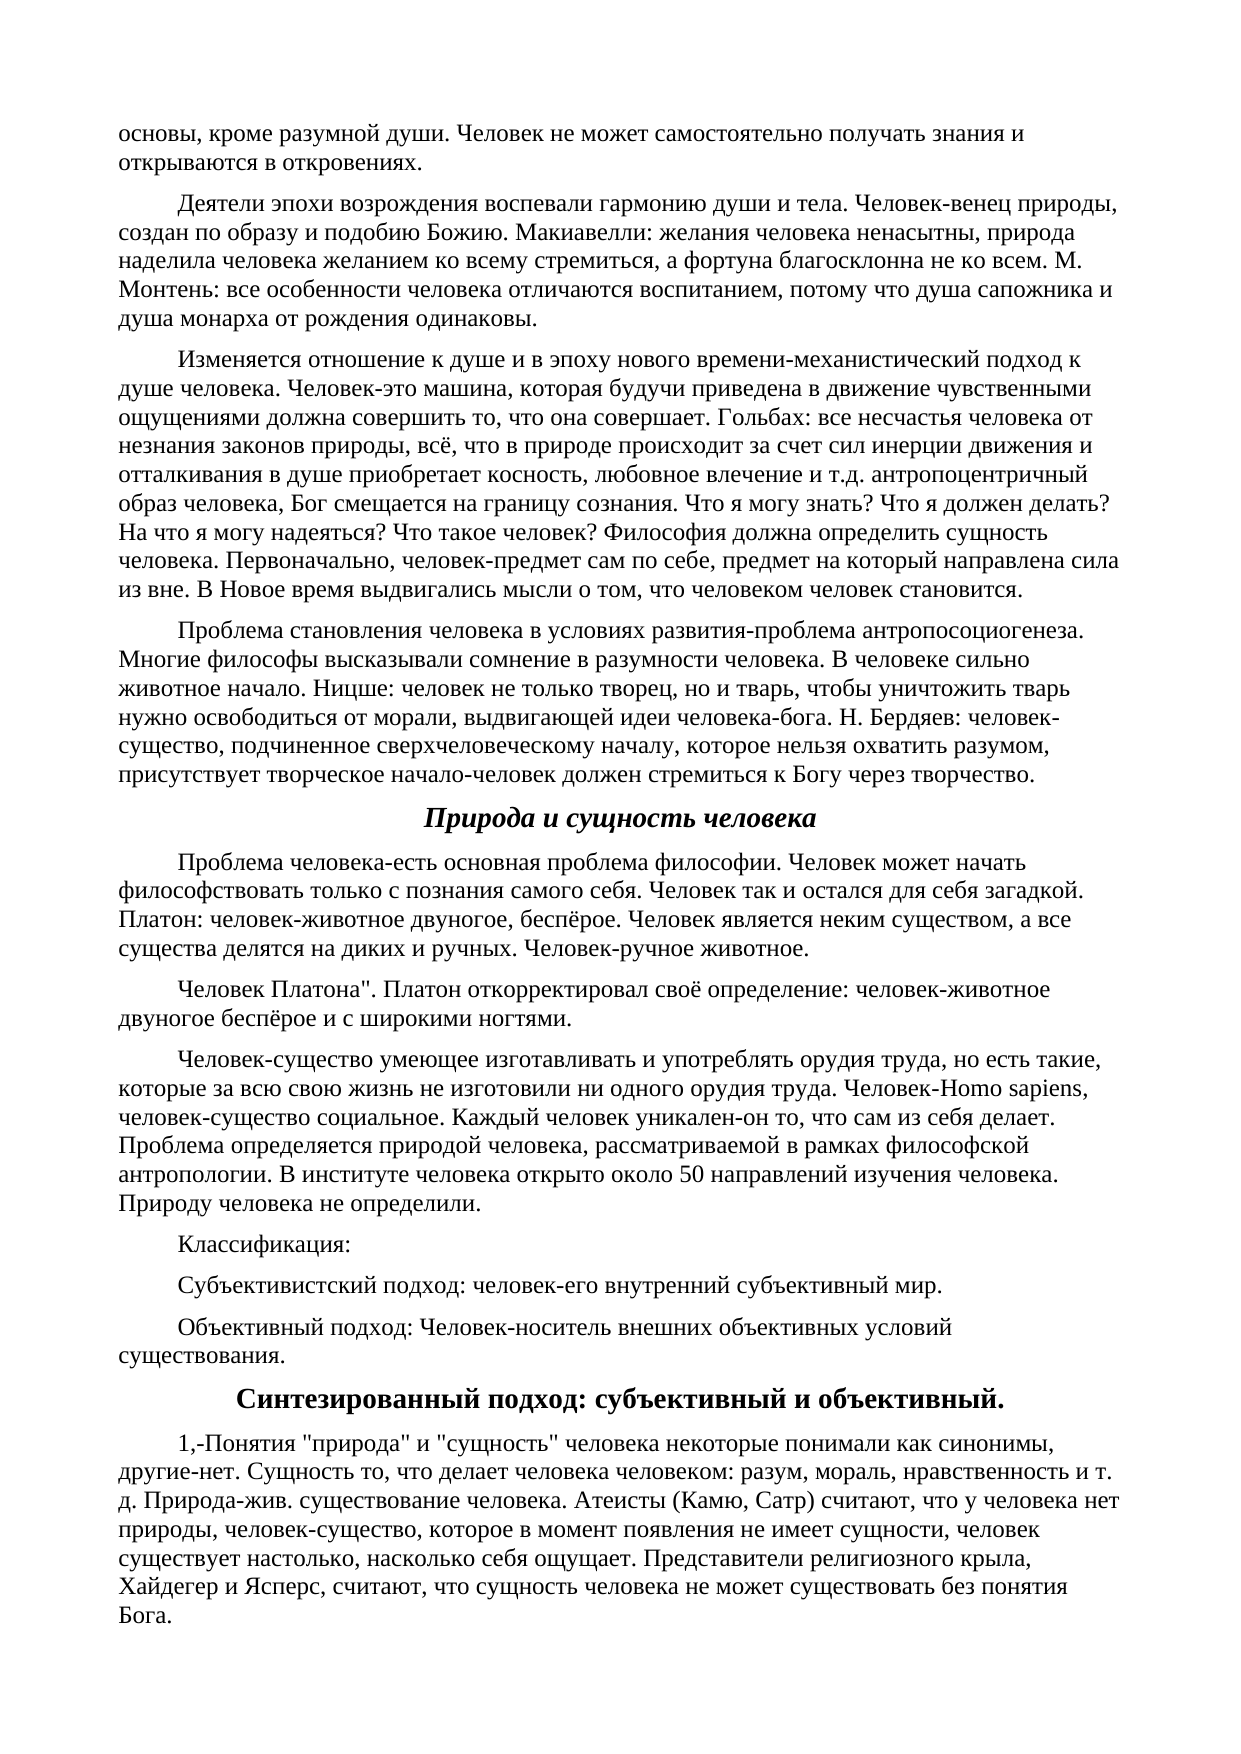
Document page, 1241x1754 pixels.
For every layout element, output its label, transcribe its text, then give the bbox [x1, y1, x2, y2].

text Деятели эпохи возрождения воспевали гармонию души и тела. Человек-венец природы, создан по образу и подобию Божию. Макиавелли: желания человека ненасытны, природа наделила человека желанием ко всему стремиться, а фортуна благосклонна не ко всем. М. Монтень: все особенности человека отличаются воспитанием, потому что душа сапожника и душа монарха от рождения одинаковы. [118, 188, 1122, 332]
text Объективный подход: Человек-носитель внешних объективных условий существования. [118, 1312, 1122, 1369]
text 1,-Понятия "природа" и "сущность" человека некоторые понимали как синонимы, другие-нет. Сущность то, что делает человека человеком: разум, мораль, нравственность и т. д. Природа-жив. существование человека. Атеисты (Камю, Сатр) считают, что у человека нет природы, человек-существо, которое в момент появления не имеет сущности, человек существует настолько, насколько себя ощущает. Представители религиозного крыла, Хайдегер и Ясперс, считают, что сущность человека не может существовать без понятия Бога. [118, 1428, 1122, 1629]
text Проблема человека-есть основная проблема философии. Человек может начать философствовать только с познания самого себя. Человек так и остался для себя загадкой. Платон: человек-животное двуногое, беспёрое. Человек является неким существом, а все существа делятся на диких и ручных. Человек-ручное животное. [118, 847, 1122, 962]
text Человек-существо умеющее изготавливать и употреблять орудия труда, но есть такие, которые за всю свою жизнь не изготовили ни одного орудия труда. Человек-Homo sapiens, человек-существо социальное. Каждый человек уникален-он то, что сам из себя делает. Проблема определяется природой человека, рассматриваемой в рамках философской антропологии. В институте человека открыто около 50 направлений изучения человека. Природу человека не определили. [118, 1044, 1122, 1217]
text Классификация: [118, 1229, 1122, 1258]
text Субъективистский подход: человек-его внутренний субъективный мир. [118, 1270, 1122, 1299]
text Проблема становления человека в условиях развития-проблема антропосоциогенеза. Многие философы высказывали сомнение в разумности человека. В человеке сильно животное начало. Ницше: человек не только творец, но и тварь, чтобы уничтожить тварь нужно освободиться от морали, выдвигающей идеи человека-бога. Н. Бердяев: человек-существо, подчиненное сверхчеловеческому началу, которое нельзя охватить разумом, присутствует творческое начало-человек должен стремиться к Богу через творчество. [118, 616, 1122, 788]
text Синтезированный подход: субъективный и объективный. [118, 1382, 1122, 1415]
text Природа и сущность человека [118, 801, 1122, 834]
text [118, 118, 1122, 176]
text Изменяется отношение к душе и в эпоху нового времени-механистический подход к душе человека. Человек-это машина, которая будучи приведена в движение чувственными ощущениями должна совершить то, что она совершает. Гольбах: все несчастья человека от незнания законов природы, всё, что в природе происходит за счет сил инерции движения и отталкивания в душе приобретает косность, любовное влечение и т.д. антропоцентричный образ человека, Бог смещается на границу сознания. Что я могу знать? Что я должен делать? На что я могу надеяться? Что такое человек? Философия должна определить сущность человека. Первоначально, человек-предмет сам по себе, предмет на который направлена сила из вне. В Новое время выдвигались мысли о том, что человеком человек становится. [118, 344, 1122, 603]
text Человек Платона". Платон откорректировал своё определение: человек-животное двуногое беспёрое и с широкими ногтями. [118, 974, 1122, 1032]
